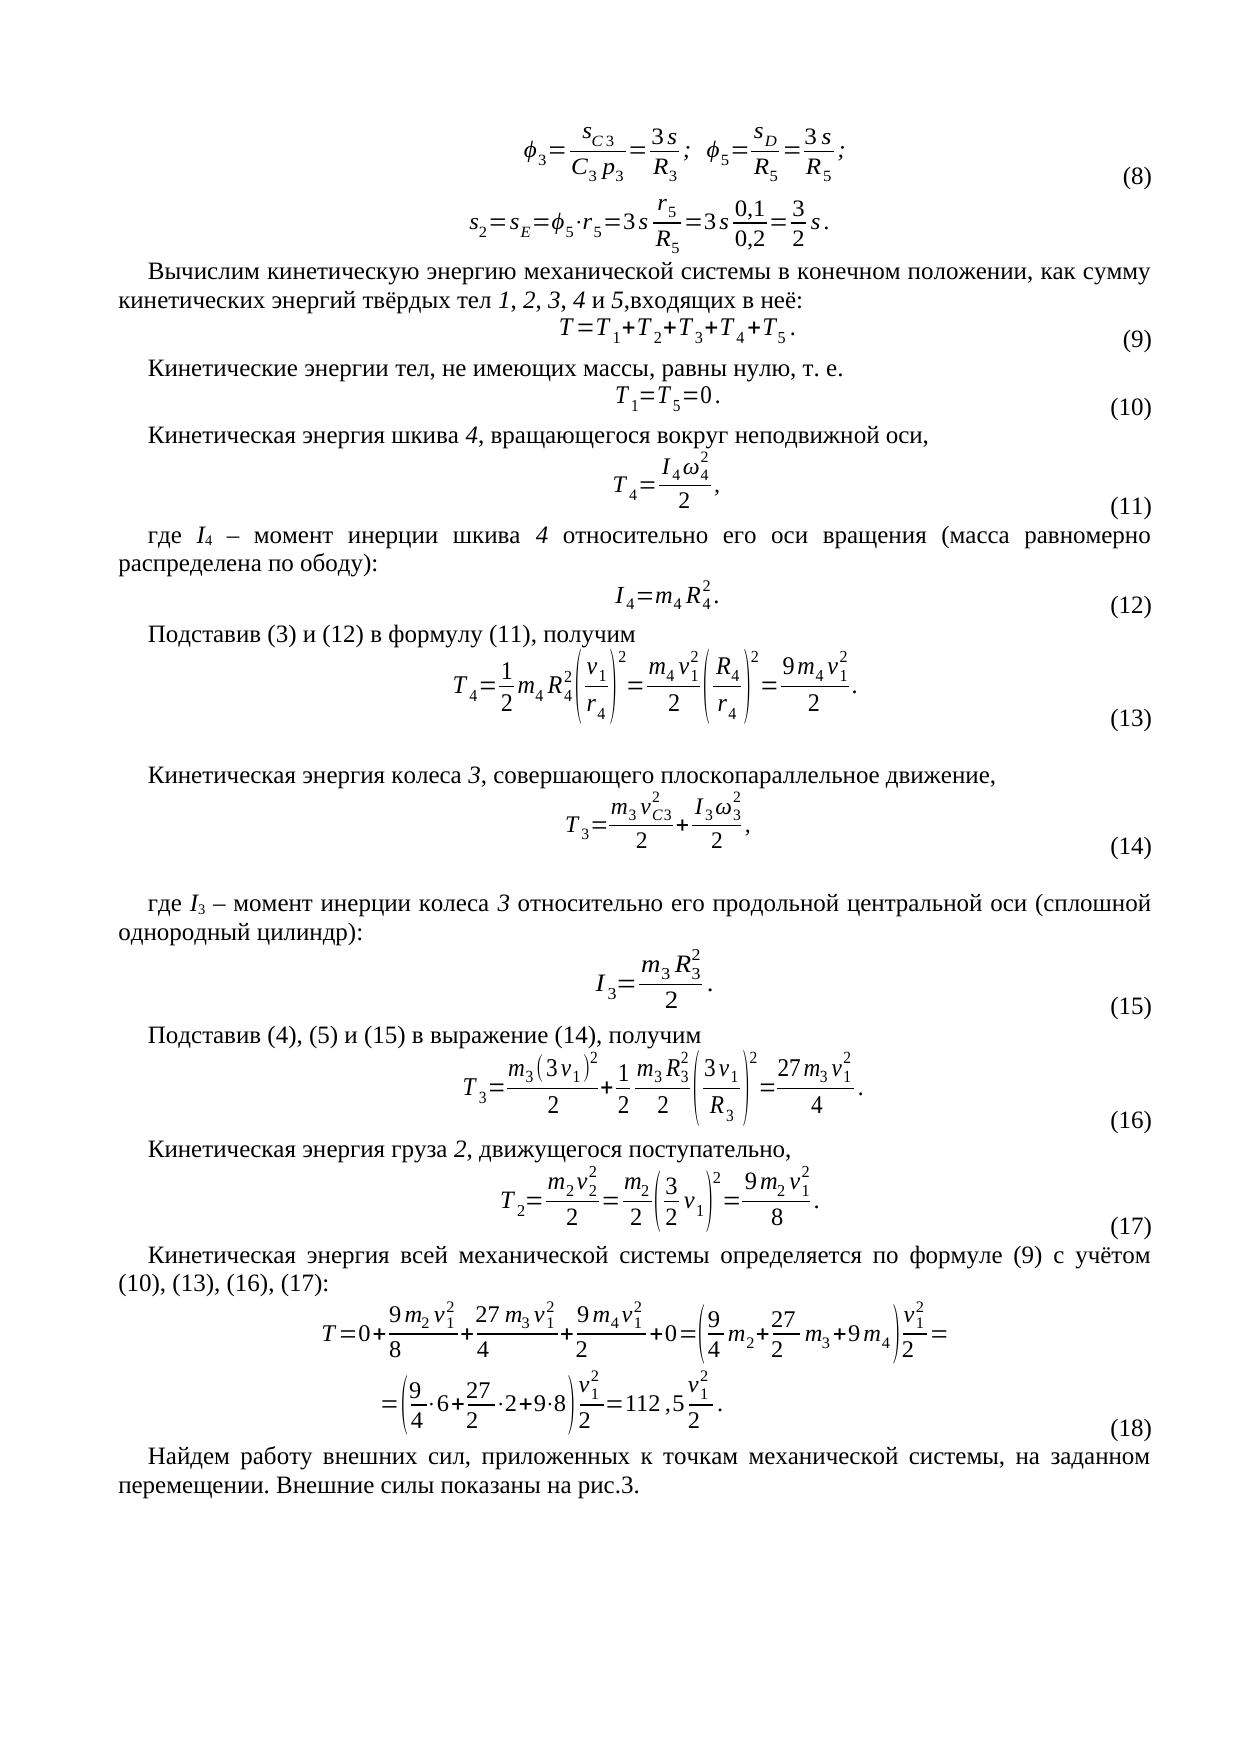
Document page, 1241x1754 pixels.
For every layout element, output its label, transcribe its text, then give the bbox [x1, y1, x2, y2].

text (13) [118, 648, 1152, 732]
text Кинетическая энергия колеса 3, совершающего плоскопараллельное движение, [118, 761, 1152, 789]
text (12) [118, 577, 1152, 619]
text Кинетическая энергия всей механической системы определяется по формуле (9) с учётом (10), (13), (16), (17): [118, 1240, 1152, 1297]
text (17) [118, 1163, 1152, 1240]
text (10) [118, 381, 1152, 421]
text Кинетические энергии тел, не имеющих массы, равны нулю, т. е. [118, 353, 1152, 381]
text Подставив (4), (5) и (15) в выражение (14), получим [118, 1020, 1152, 1049]
text где I4 – момент инерции шкива 4 относительно его оси вращения (масса равномерно распределена по ободу): [118, 520, 1152, 577]
text (8) [118, 118, 1152, 190]
text где I3 – момент инерции колеса 3 относительно его продольной центральной оси (сплошной однородный цилиндр): [118, 888, 1152, 946]
text Найдем работу внешних сил, приложенных к точкам механической системы, на заданном перемещении. Внешние силы показаны на рис.3. [118, 1441, 1152, 1499]
text Кинетическая энергия груза 2, движущегося поступательно, [118, 1134, 1152, 1163]
text (18) [118, 1297, 1152, 1441]
text Вычислим кинетическую энергию механической системы в конечном положении, как сумму кинетических энергий твёрдых тел 1, 2, 3, 4 и 5,входящих в неё: [118, 256, 1152, 313]
text (15) [118, 946, 1152, 1020]
text (16) [118, 1049, 1152, 1134]
text Подставив (3) и (12) в формулу (11), получим [118, 619, 1152, 648]
text (11) [118, 449, 1152, 520]
text (9) [118, 313, 1152, 353]
text (14) [118, 789, 1152, 860]
text Кинетическая энергия шкива 4, вращающегося вокруг неподвижной оси, [118, 421, 1152, 449]
